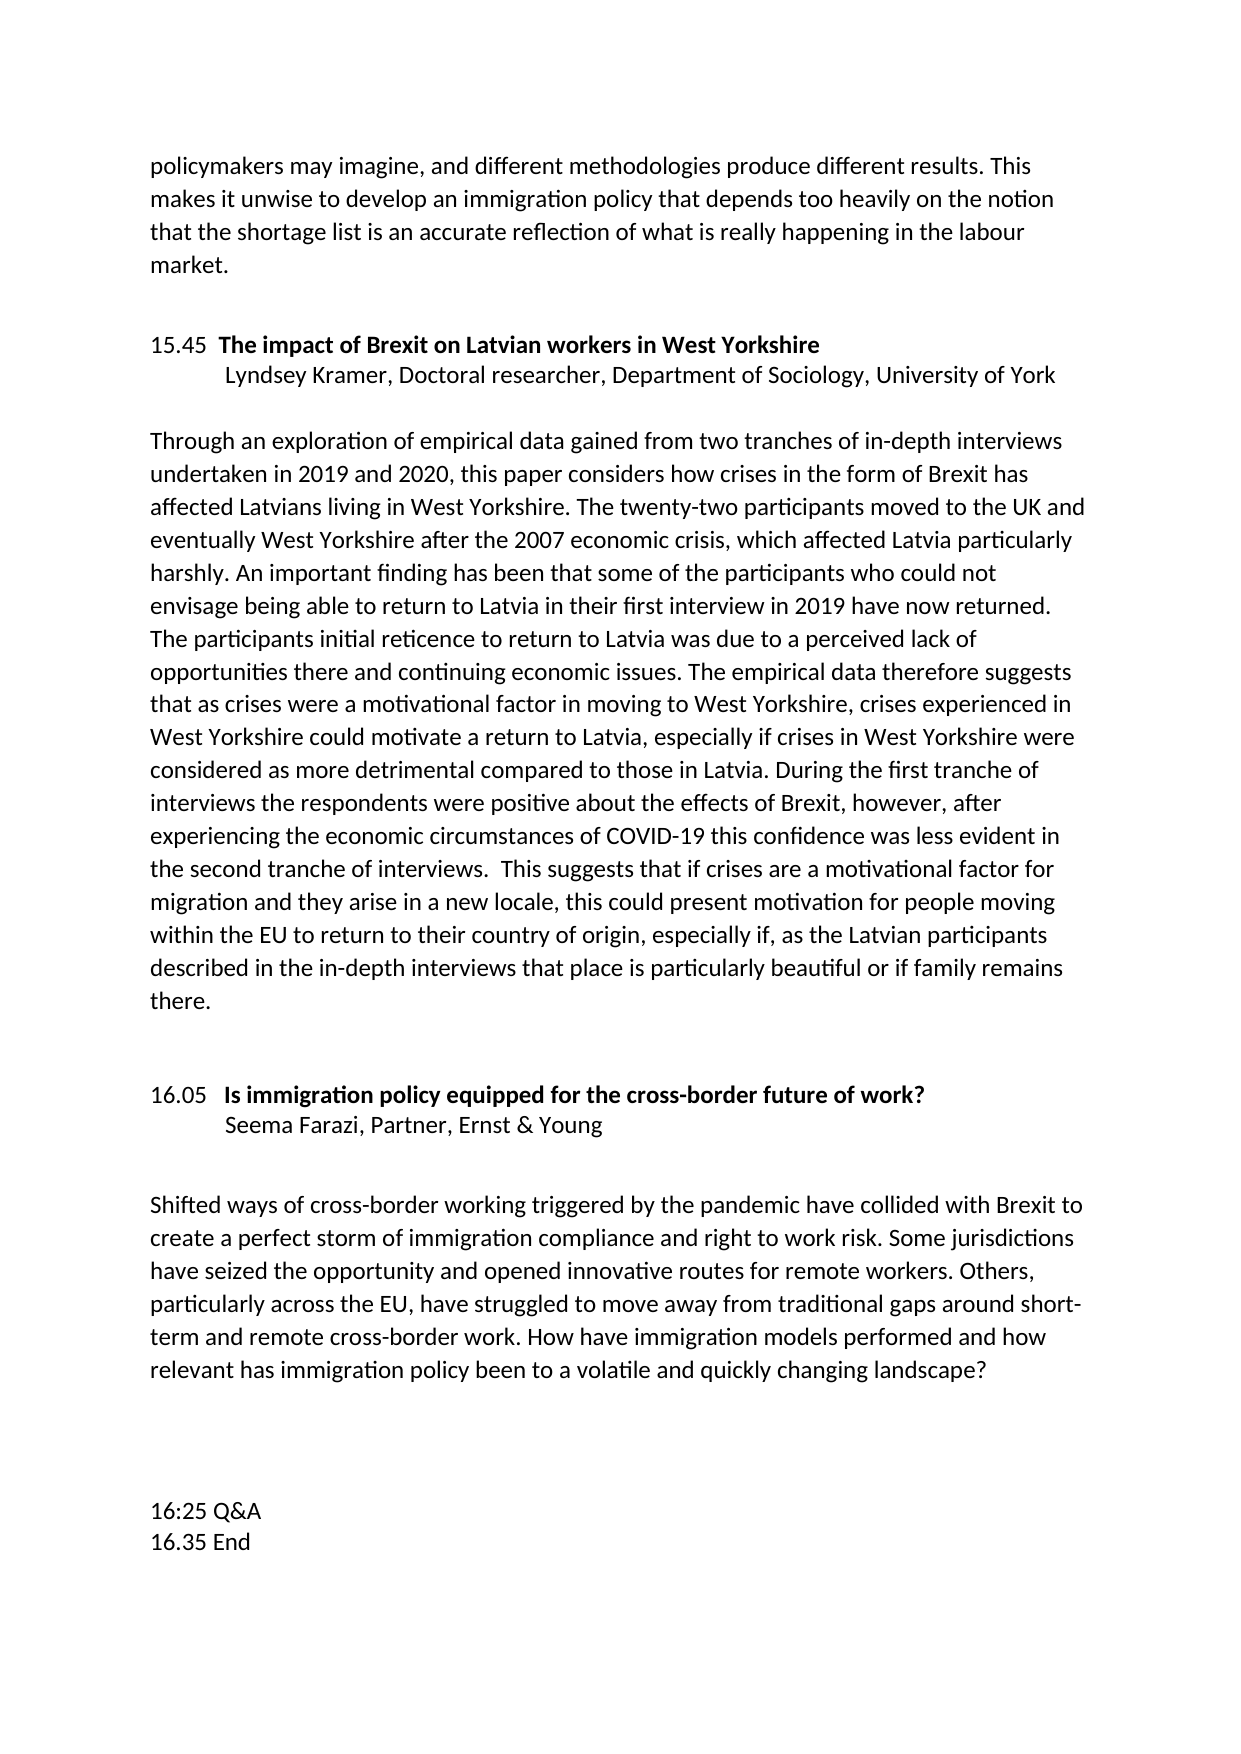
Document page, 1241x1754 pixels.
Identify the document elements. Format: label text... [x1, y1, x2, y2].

text 15.45 The impact of Brexit on Latvian workers in West Yorkshire [150, 329, 1090, 359]
text Shifted ways of cross-border working triggered by the pandemic have collided with Brexit to create a perfect storm of immigration compliance and right to work risk. Some jurisdictions have seized the opportunity and opened innovative routes for remote workers. Others, particularly across the EU, have struggled to move away from traditional gaps around short-term and remote cross-border work. How have immigration models performed and how relevant has immigration policy been to a volatile and quickly changing landscape? [150, 1189, 1090, 1384]
text 16.35 End [150, 1526, 1090, 1556]
text Seema Farazi, Partner, Ernst & Young [150, 1109, 1090, 1140]
text 16:25 Q&A [150, 1495, 1090, 1526]
text Through an exploration of empirical data gained from two tranches of in-depth interviews undertaken in 2019 and 2020, this paper considers how crises in the form of Brexit has affected Latvians living in West Yorkshire. The twenty-two participants moved to the UK and eventually West Yorkshire after the 2007 economic crisis, which affected Latvia particularly harshly. An important finding has been that some of the participants who could not envisage being able to return to Latvia in their first interview in 2019 have now returned. The participants initial reticence to return to Latvia was due to a perceived lack of opportunities there and continuing economic issues. The empirical data therefore suggests that as crises were a motivational factor in moving to West Yorkshire, crises experienced in West Yorkshire could motivate a return to Latvia, especially if crises in West Yorkshire were considered as more detrimental compared to those in Latvia. During the first tranche of interviews the respondents were positive about the effects of Brexit, however, after experiencing the economic circumstances of COVID-19 this confidence was less evident in the second tranche of interviews. This suggests that if crises are a motivational factor for migration and they arise in a new locale, this could present motivation for people moving within the EU to return to their country of origin, especially if, as the Latvian participants described in the in-depth interviews that place is particularly beautiful or if family remains there. [150, 425, 1090, 1015]
text Lyndsey Kramer, Doctoral researcher, Department of Sociology, University of York [150, 359, 1090, 390]
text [150, 150, 1090, 279]
text 16.05 Is immigration policy equipped for the cross-border future of work? [150, 1079, 1090, 1109]
